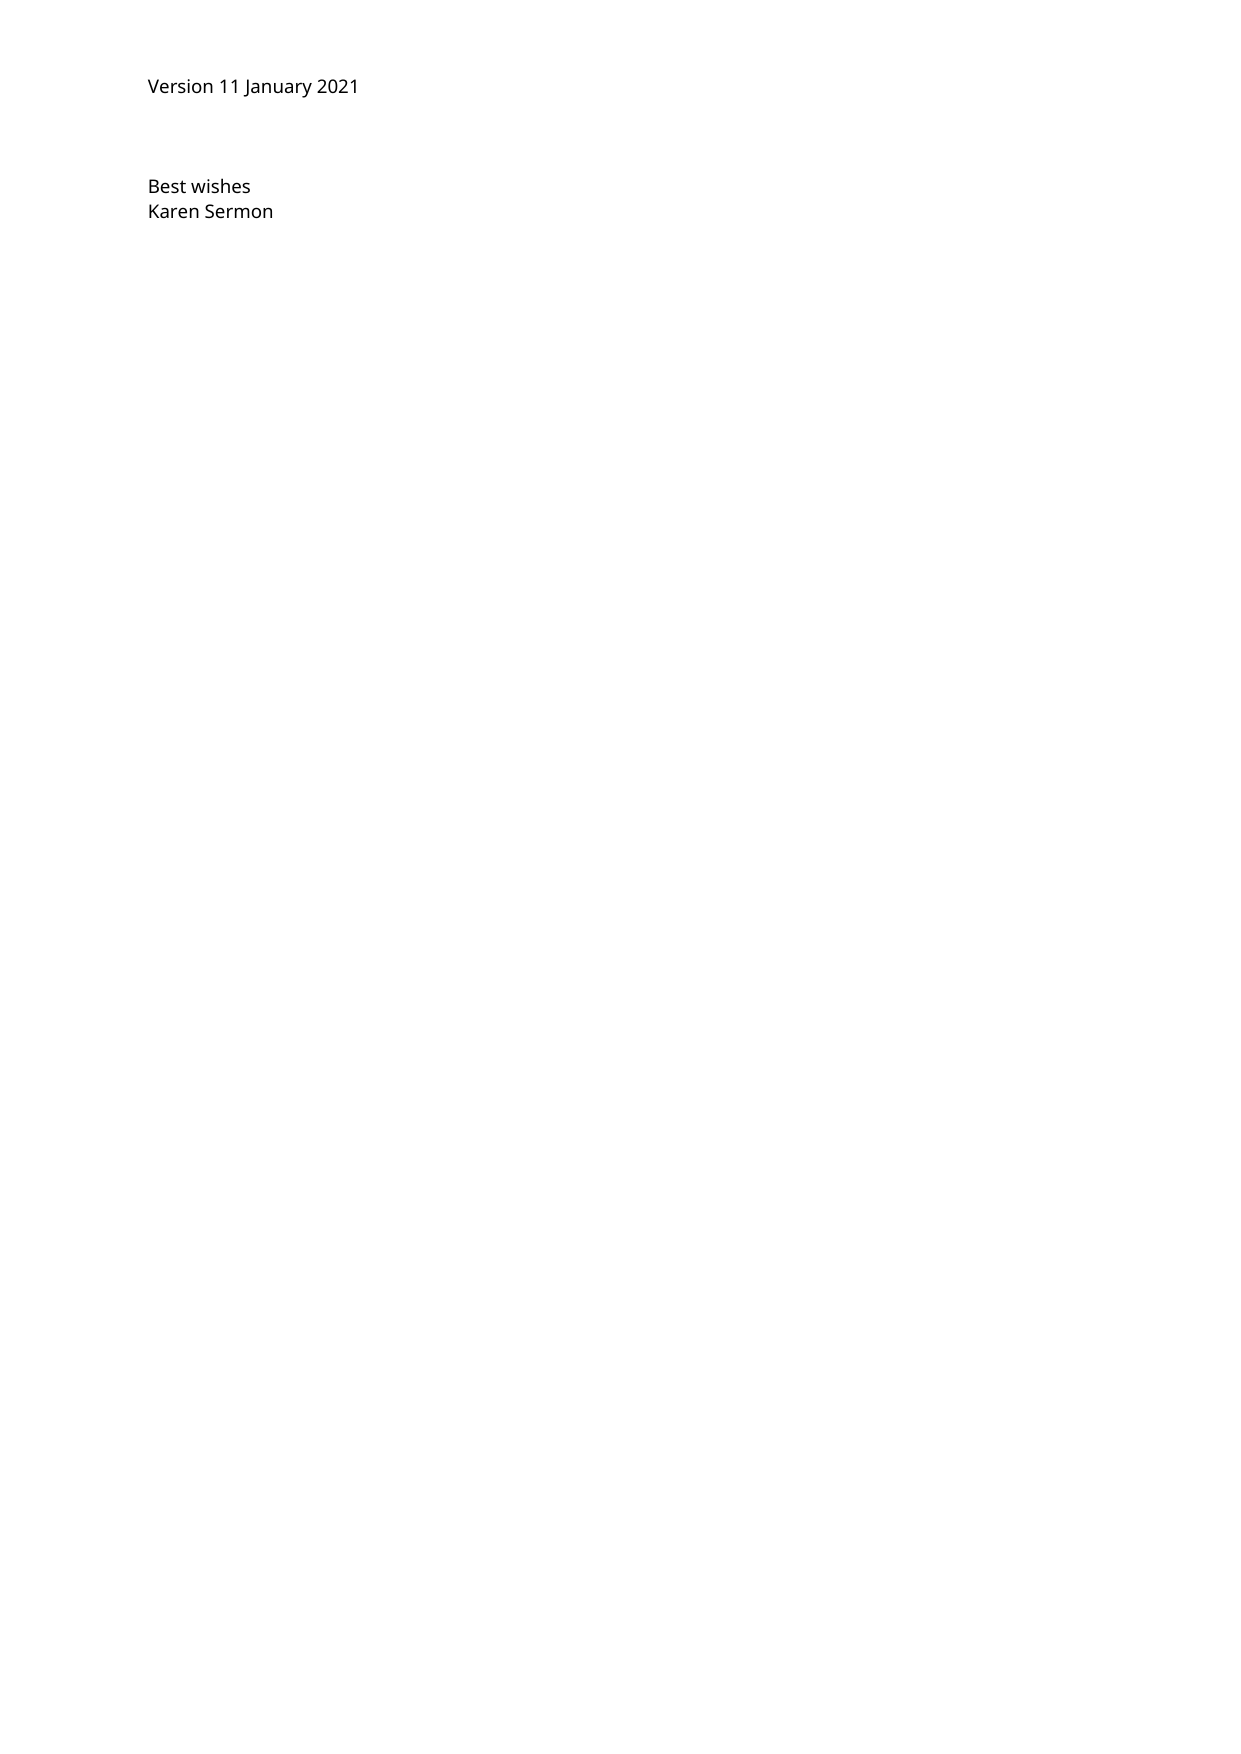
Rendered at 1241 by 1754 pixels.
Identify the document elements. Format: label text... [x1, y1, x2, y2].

text Best wishes [148, 173, 1093, 199]
text Karen Sermon [148, 199, 1093, 224]
